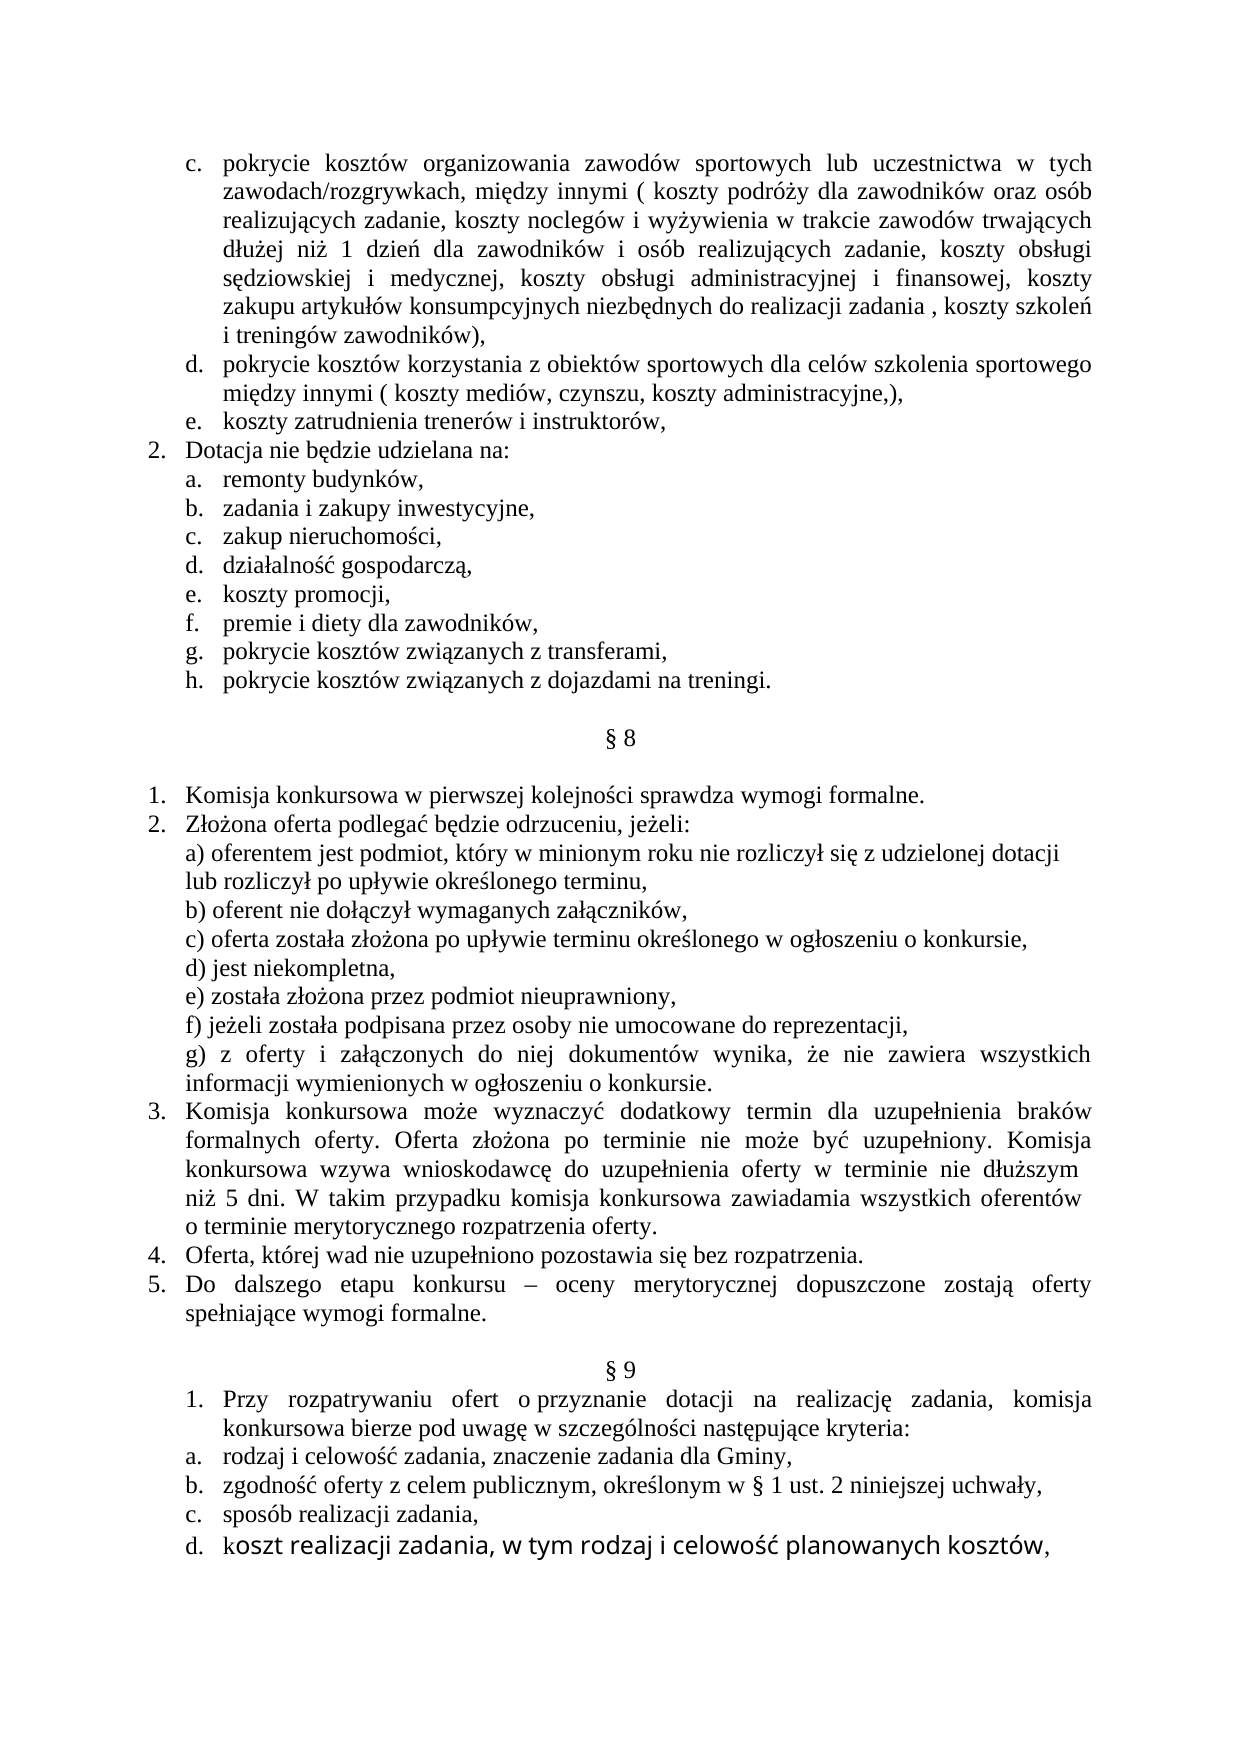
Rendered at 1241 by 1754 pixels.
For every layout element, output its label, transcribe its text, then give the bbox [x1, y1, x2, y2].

list pokrycie kosztów korzystania z obiektów sportowych dla celów szkolenia sportowego między innymi ( koszty mediów, czynszu, koszty administracyjne,), [185, 349, 1093, 406]
list Oferta, której wad nie uzupełniono pozostawia się bez rozpatrzenia. [148, 1240, 1093, 1269]
list działalność gospodarczą, [185, 550, 1093, 579]
list Dotacja nie będzie udzielana na: [148, 435, 1093, 464]
text § 9 [148, 1355, 1093, 1384]
text g) z oferty i załączonych do niej dokumentów wynika, że nie zawiera wszystkich informacji wymienionych w ogłoszeniu o konkursie. [185, 1039, 1093, 1096]
list Złożona oferta podlegać będzie odrzuceniu, jeżeli: [148, 809, 1093, 838]
text b) oferent nie dołączył wymaganych załączników, [185, 895, 1093, 924]
text § 8 [148, 723, 1093, 751]
list Przy rozpatrywaniu ofert o przyznanie dotacji na realizację zadania, komisja konkursowa bierze pod uwagę w szczególności następujące kryteria: [185, 1384, 1093, 1441]
list Komisja konkursowa w pierwszej kolejności sprawdza wymogi formalne. [148, 780, 1093, 809]
list remonty budynków, [185, 464, 1093, 493]
list rodzaj i celowość zadania, znaczenie zadania dla Gminy, [185, 1441, 1093, 1470]
list zakup nieruchomości, [185, 521, 1093, 550]
list Komisja konkursowa może wyznaczyć dodatkowy termin dla uzupełnienia braków formalnych oferty. Oferta złożona po terminie nie może być uzupełniony. Komisja konkursowa wzywa wnioskodawcę do uzupełnienia oferty w terminie nie dłuższym niż 5 dni. W takim przypadku komisja konkursowa zawiadamia wszystkich oferentów o terminie merytorycznego rozpatrzenia oferty. [148, 1096, 1093, 1240]
list sposób realizacji zadania, [185, 1499, 1093, 1528]
list koszty promocji, [185, 579, 1093, 608]
text f) jeżeli została podpisana przez osoby nie umocowane do reprezentacji, [185, 1010, 1093, 1039]
list premie i diety dla zawodników, [185, 608, 1093, 636]
text e) została złożona przez podmiot nieuprawniony, [185, 981, 1093, 1010]
text a) oferentem jest podmiot, który w minionym roku nie rozliczył się z udzielonej dotacji lub rozliczył po upływie określonego terminu, [185, 838, 1093, 895]
list pokrycie kosztów związanych z transferami, [185, 636, 1093, 665]
list koszt realizacji zadania, w tym rodzaj i celowość planowanych kosztów, [185, 1528, 1093, 1562]
list pokrycie kosztów związanych z dojazdami na treningi. [185, 665, 1093, 694]
list zgodność oferty z celem publicznym, określonym w § 1 ust. 2 niniejszej uchwały, [185, 1470, 1093, 1499]
text c) oferta została złożona po upływie terminu określonego w ogłoszeniu o konkursie, [185, 924, 1093, 953]
list koszty zatrudnienia trenerów i instruktorów, [185, 406, 1093, 435]
list Do dalszego etapu konkursu – oceny merytorycznej dopuszczone zostają oferty spełniające wymogi formalne. [148, 1269, 1093, 1326]
text d) jest niekompletna, [185, 953, 1093, 981]
list pokrycie kosztów organizowania zawodów sportowych lub uczestnictwa w tych zawodach/rozgrywkach, między innymi ( koszty podróży dla zawodników oraz osób realizujących zadanie, koszty noclegów i wyżywienia w trakcie zawodów trwających dłużej niż 1 dzień dla zawodników i osób realizujących zadanie, koszty obsługi sędziowskiej i medycznej, koszty obsługi administracyjnej i finansowej, koszty zakupu artykułów konsumpcyjnych niezbędnych do realizacji zadania , koszty szkoleń i treningów zawodników), [185, 148, 1093, 349]
list zadania i zakupy inwestycyjne, [185, 493, 1093, 521]
